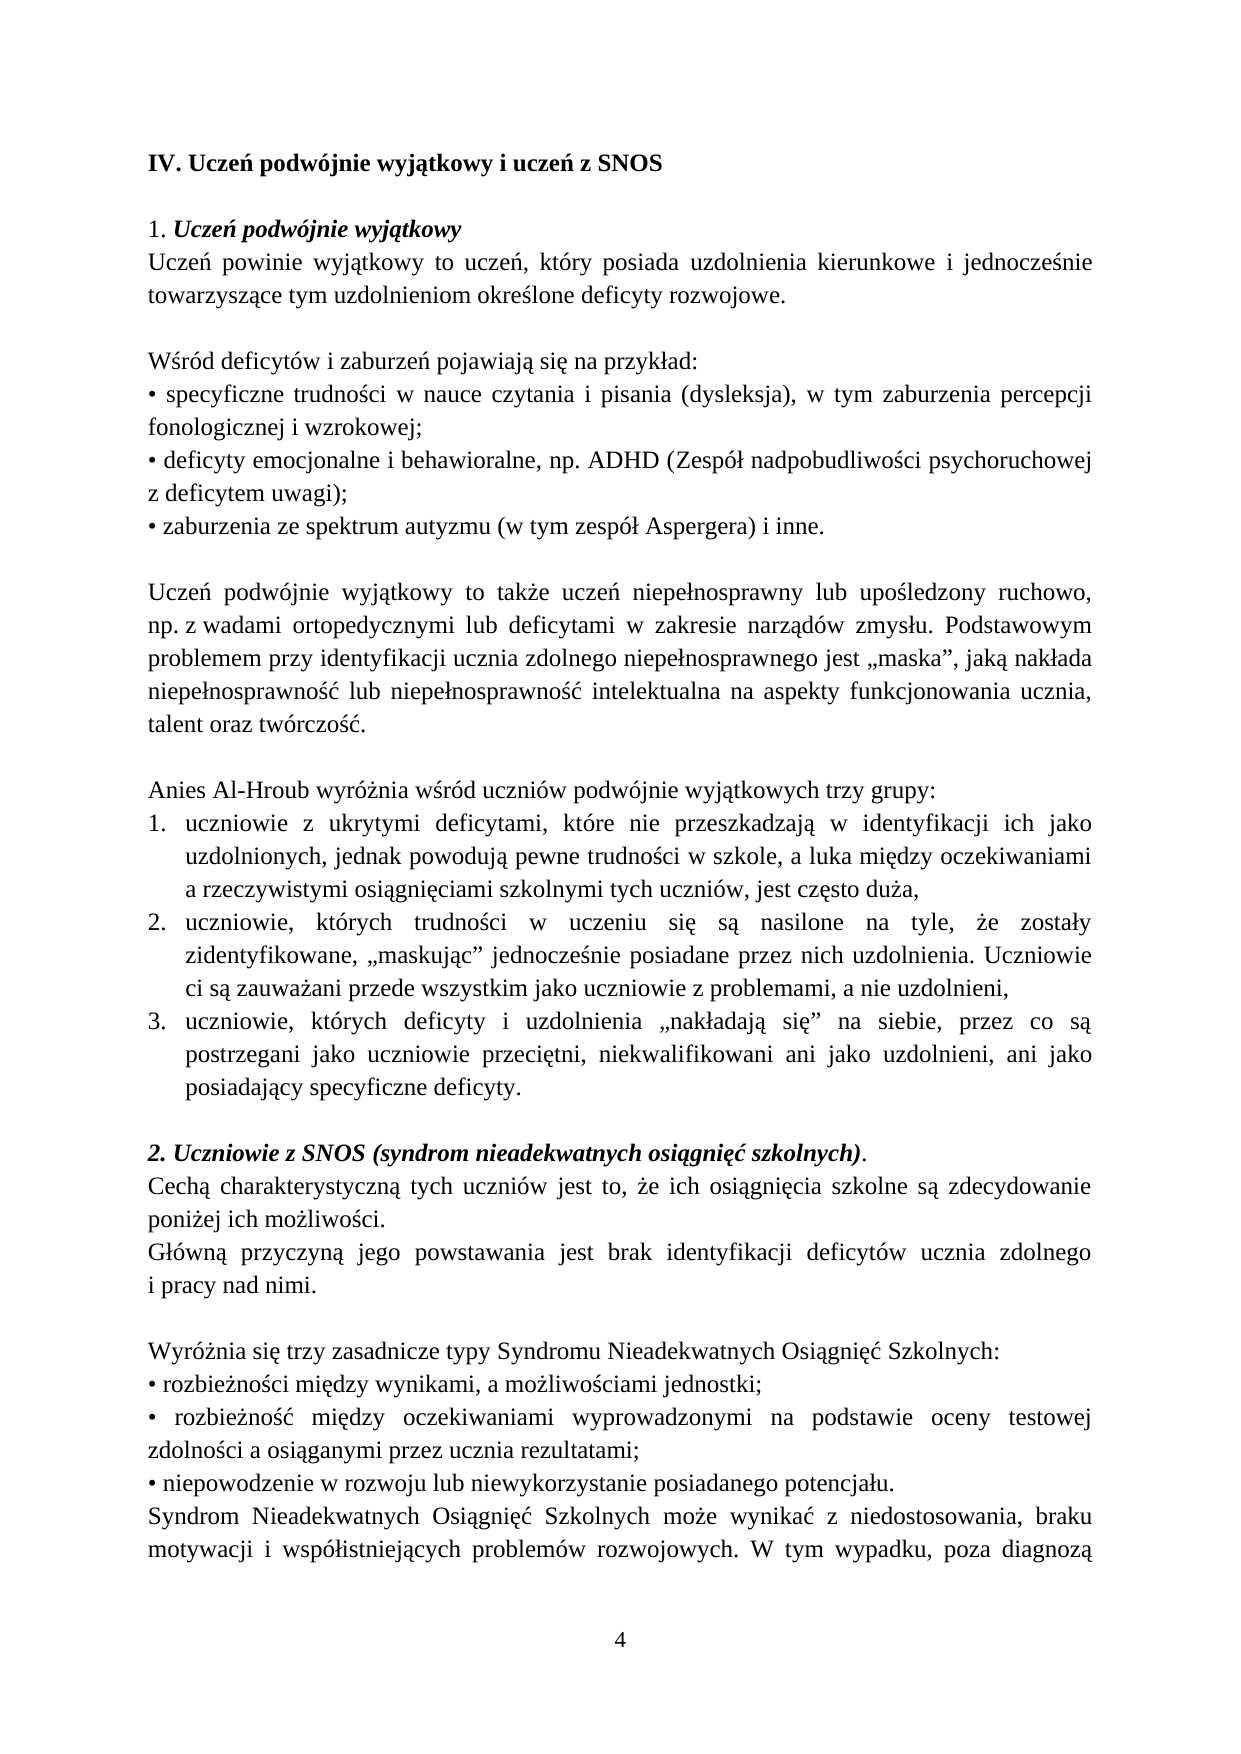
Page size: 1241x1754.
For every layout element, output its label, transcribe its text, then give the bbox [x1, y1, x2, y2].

text Wyróżnia się trzy zasadnicze typy Syndromu Nieadekwatnych Osiągnięć Szkolnych: [148, 1336, 1093, 1365]
text • niepowodzenie w rozwoju lub niewykorzystanie posiadanego potencjału. [148, 1468, 1093, 1497]
list uczniowie, których deficyty i uzdolnienia „nakładają się” na siebie, przez co są postrzegani jako uczniowie przeciętni, niekwalifikowani ani jako uzdolnieni, ani jako posiadający specyficzne deficyty. [148, 1006, 1093, 1101]
text Cechą charakterystyczną tych uczniów jest to, że ich osiągnięcia szkolne są zdecydowanie poniżej ich możliwości. [148, 1171, 1093, 1233]
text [148, 1501, 1093, 1563]
text • specyficzne trudności w nauce czytania i pisania (dysleksja), w tym zaburzenia percepcji fonologicznej i wzrokowej; [148, 379, 1093, 441]
text • deficyty emocjonalne i behawioralne, np. ADHD (Zespół nadpobudliwości psychoruchowej z deficytem uwagi); [148, 445, 1093, 507]
text Uczeń podwójnie wyjątkowy to także uczeń niepełnosprawny lub upośledzony ruchowo, np. z wadami ortopedycznymi lub deficytami w zakresie narządów zmysłu. Podstawowym problemem przy identyfikacji ucznia zdolnego niepełnosprawnego jest „maska”, jaką nakłada niepełnosprawność lub niepełnosprawność intelektualna na aspekty funkcjonowania ucznia, talent oraz twórczość. [148, 577, 1093, 738]
text • rozbieżność między oczekiwaniami wyprowadzonymi na podstawie oceny testowej zdolności a osiąganymi przez ucznia rezultatami; [148, 1402, 1093, 1464]
list uczniowie z ukrytymi deficytami, które nie przeszkadzają w identyfikacji ich jako uzdolnionych, jednak powodują pewne trudności w szkole, a luka między oczekiwaniami a rzeczywistymi osiągnięciami szkolnymi tych uczniów, jest często duża, [148, 808, 1093, 903]
list uczniowie, których trudności w uczeniu się są nasilone na tyle, że zostały zidentyfikowane, „maskując” jednocześnie posiadane przez nich uzdolnienia. Uczniowie ci są zauważani przede wszystkim jako uczniowie z problemami, a nie uzdolnieni, [148, 907, 1093, 1002]
text Anies Al-Hroub wyróżnia wśród uczniów podwójnie wyjątkowych trzy grupy: [148, 775, 1093, 804]
text Wśród deficytów i zaburzeń pojawiają się na przykład: [148, 346, 1093, 374]
text • zaburzenia ze spektrum autyzmu (w tym zespół Aspergera) i inne. [148, 511, 1093, 539]
text IV. Uczeń podwójnie wyjątkowy i uczeń z SNOS [148, 148, 1093, 176]
text 2. Uczniowie z SNOS (syndrom nieadekwatnych osiągnięć szkolnych). [148, 1138, 1093, 1167]
text Uczeń powinie wyjątkowy to uczeń, który posiada uzdolnienia kierunkowe i jednocześnie towarzyszące tym uzdolnieniom określone deficyty rozwojowe. [148, 247, 1093, 308]
text Główną przyczyną jego powstawania jest brak identyfikacji deficytów ucznia zdolnego i pracy nad nimi. [148, 1237, 1093, 1299]
text • rozbieżności między wynikami, a możliwościami jednostki; [148, 1369, 1093, 1398]
text 1. Uczeń podwójnie wyjątkowy [148, 214, 1093, 242]
